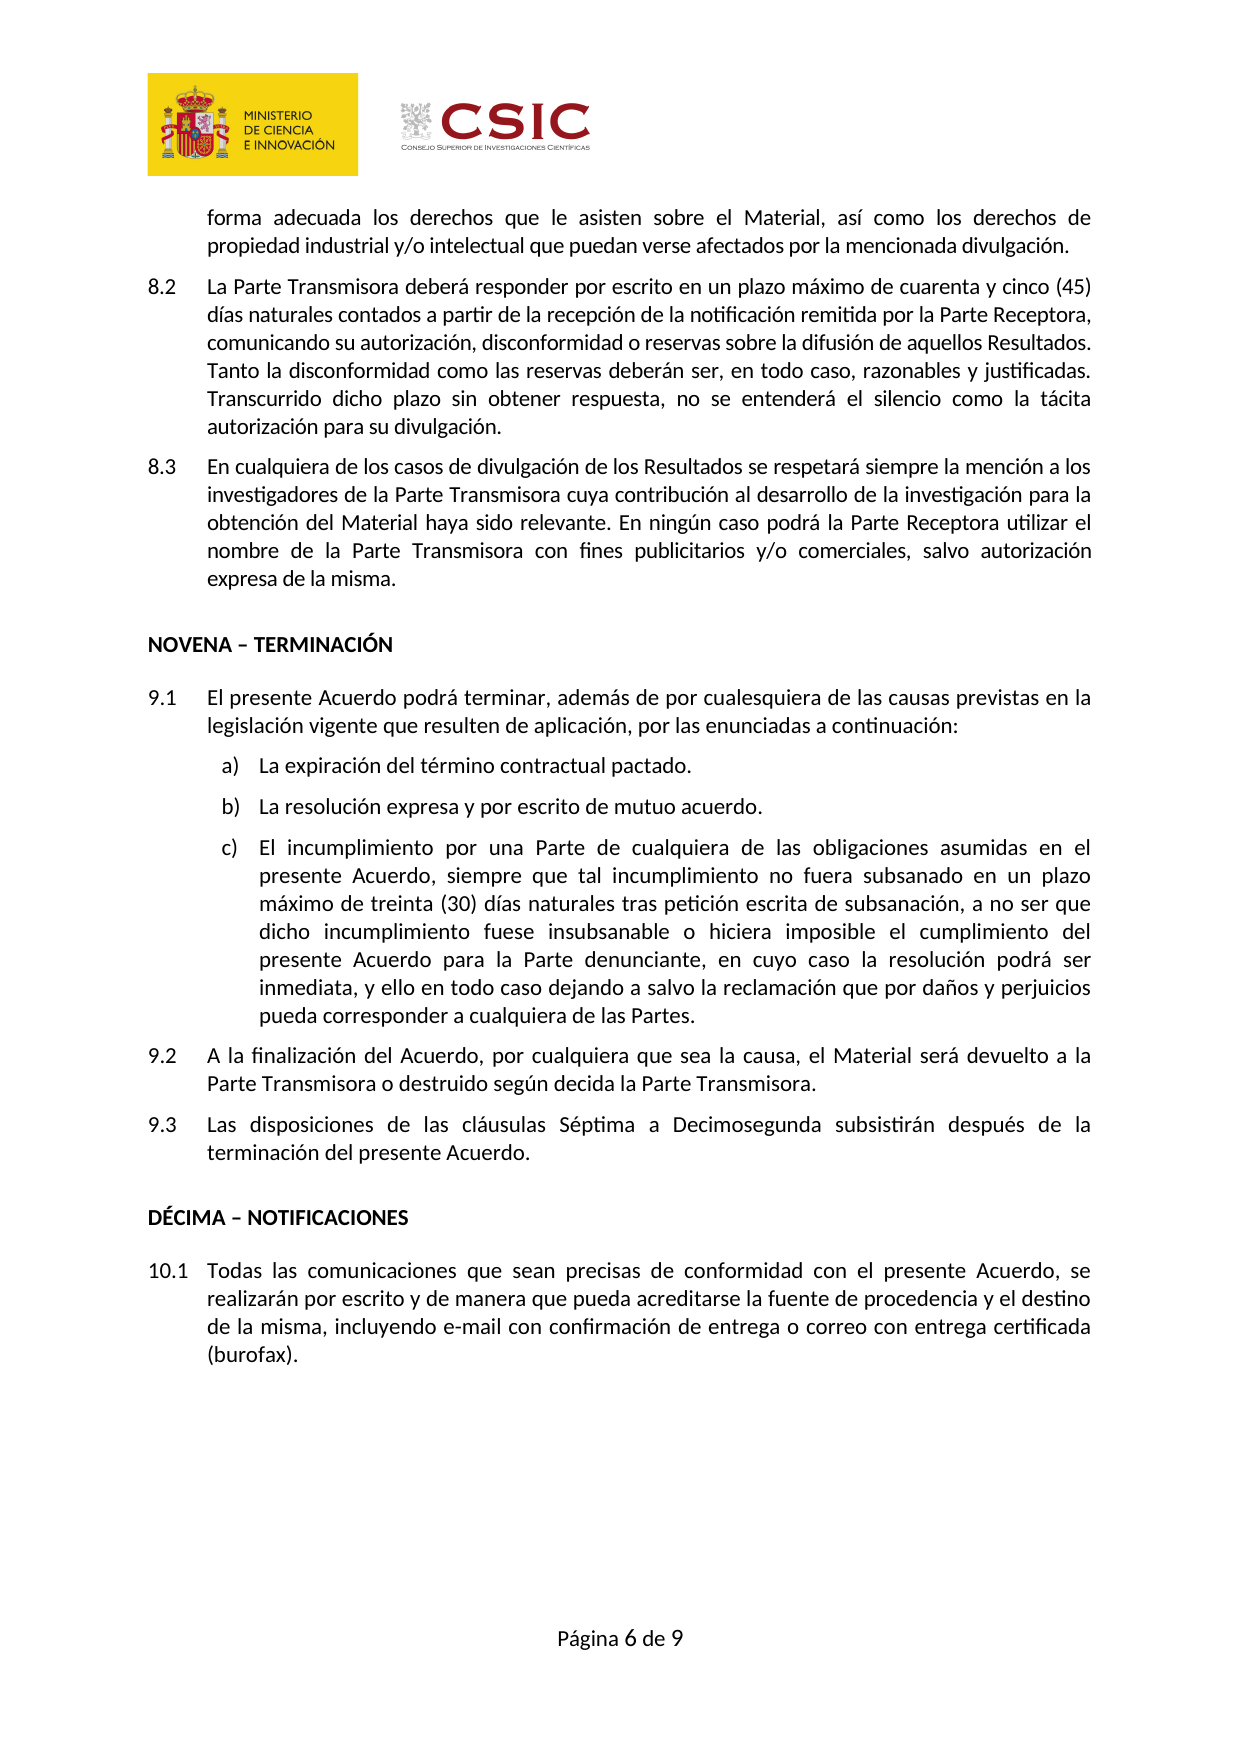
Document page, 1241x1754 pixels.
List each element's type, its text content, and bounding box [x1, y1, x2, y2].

list En cualquiera de los casos de divulgación de los Resultados se respetará siempre la mención a los investigadores de la Parte Transmisora cuya contribución al desarrollo de la investigación para la obtención del Material haya sido relevante. En ningún caso podrá la Parte Receptora utilizar el nombre de la Parte Transmisora con fines publicitarios y/o comerciales, salvo autorización expresa de la misma. [148, 452, 1092, 593]
list La resolución expresa y por escrito de mutuo acuerdo. [221, 792, 1092, 820]
list La expiración del término contractual pactado. [221, 752, 1092, 780]
text DÉCIMA – NOTIFICACIONES [148, 1203, 1092, 1231]
list El incumplimiento por una Parte de cualquiera de las obligaciones asumidas en el presente Acuerdo, siempre que tal incumplimiento no fuera subsanado en un plazo máximo de treinta (30) días naturales tras petición escrita de subsanación, a no ser que dicho incumplimiento fuese insubsanable o hiciera imposible el cumplimiento del presente Acuerdo para la Parte denunciante, en cuyo caso la resolución podrá ser inmediata, y ello en todo caso dejando a salvo la reclamación que por daños y perjuicios pueda corresponder a cualquiera de las Partes. [221, 833, 1092, 1029]
list La Parte Transmisora deberá responder por escrito en un plazo máximo de cuarenta y cinco (45) días naturales contados a partir de la recepción de la notificación remitida por la Parte Receptora, comunicando su autorización, disconformidad o reservas sobre la difusión de aquellos Resultados. Tanto la disconformidad como las reservas deberán ser, en todo caso, razonables y justificadas. Transcurrido dicho plazo sin obtener respuesta, no se entenderá el silencio como la tácita autorización para su divulgación. [148, 272, 1092, 440]
list Todas las comunicaciones que sean precisas de conformidad con el presente Acuerdo, se realizarán por escrito y de manera que pueda acreditarse la fuente de procedencia y el destino de la misma, incluyendo e-mail con confirmación de entrega o correo con entrega certificada (burofax). [148, 1256, 1092, 1368]
picture [147, 73, 629, 176]
text NOVENA – TERMINACIÓN [148, 630, 1092, 658]
list A la finalización del Acuerdo, por cualquiera que sea la causa, el Material será devuelto a la Parte Transmisora o destruido según decida la Parte Transmisora. [148, 1041, 1092, 1097]
list Las disposiciones de las cláusulas Séptima a Decimosegunda subsistirán después de la terminación del presente Acuerdo. [148, 1110, 1092, 1166]
list El presente Acuerdo podrá terminar, además de por cualesquiera de las causas previstas en la legislación vigente que resulten de aplicación, por las enunciadas a continuación: [148, 683, 1092, 739]
